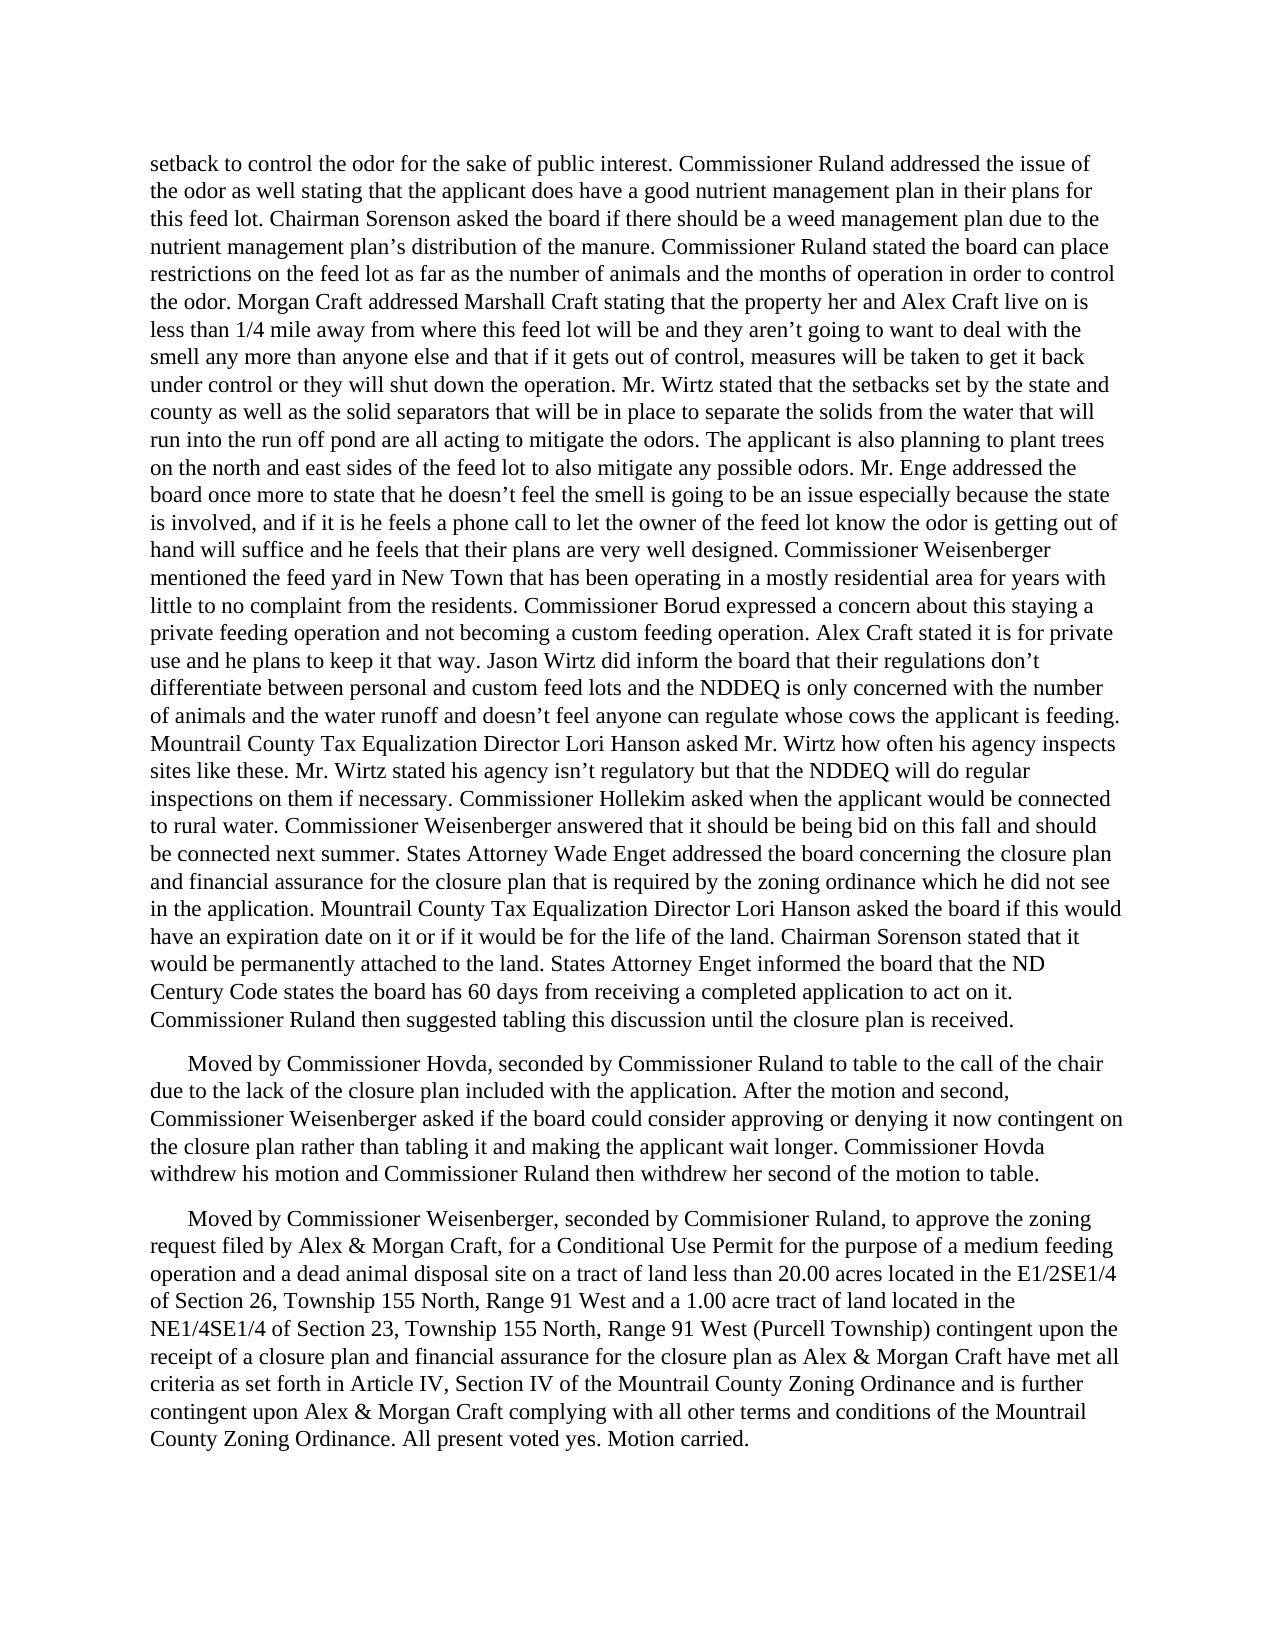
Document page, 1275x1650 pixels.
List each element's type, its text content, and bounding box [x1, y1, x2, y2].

text Moved by Commissioner Weisenberger, seconded by Commisioner Ruland, to approve the zoning request filed by Alex & Morgan Craft, for a Conditional Use Permit for the purpose of a medium feeding operation and a dead animal disposal site on a tract of land less than 20.00 acres located in the E1/2SE1/4 of Section 26, Township 155 North, Range 91 West and a 1.00 acre tract of land located in the NE1/4SE1/4 of Section 23, Township 155 North, Range 91 West (Purcell Township) contingent upon the receipt of a closure plan and financial assurance for the closure plan as Alex & Morgan Craft have met all criteria as set forth in Article IV, Section IV of the Mountrail County Zoning Ordinance and is further contingent upon Alex & Morgan Craft complying with all other terms and conditions of the Mountrail County Zoning Ordinance. All present voted yes. Motion carried. [150, 1205, 1125, 1452]
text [150, 150, 1125, 1032]
text Moved by Commissioner Hovda, seconded by Commissioner Ruland to table to the call of the chair due to the lack of the closure plan included with the application. After the motion and second, Commissioner Weisenberger asked if the board could consider approving or denying it now contingent on the closure plan rather than tabling it and making the applicant wait longer. Commissioner Hovda withdrew his motion and Commissioner Ruland then withdrew her second of the motion to table. [150, 1050, 1125, 1187]
